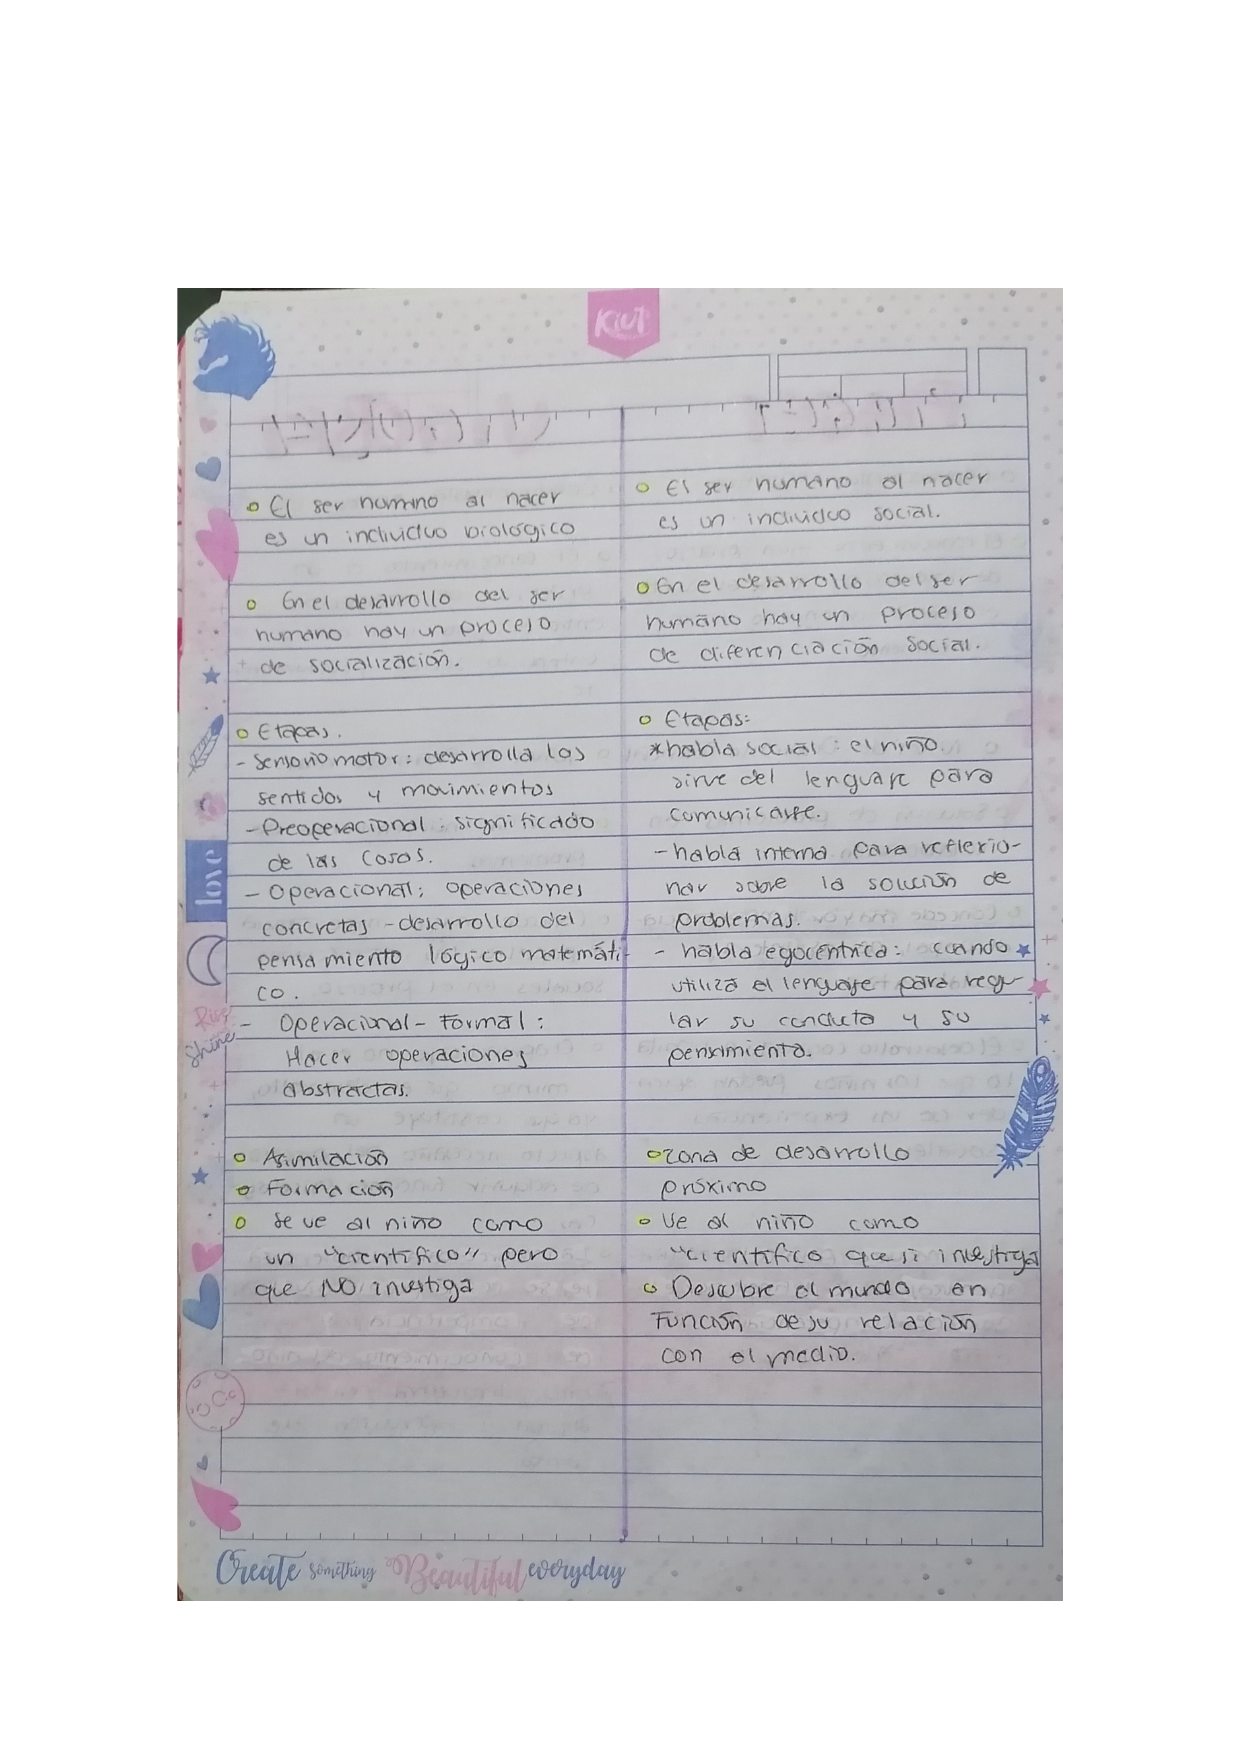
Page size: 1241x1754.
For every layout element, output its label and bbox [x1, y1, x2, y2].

picture [177, 288, 1063, 1601]
